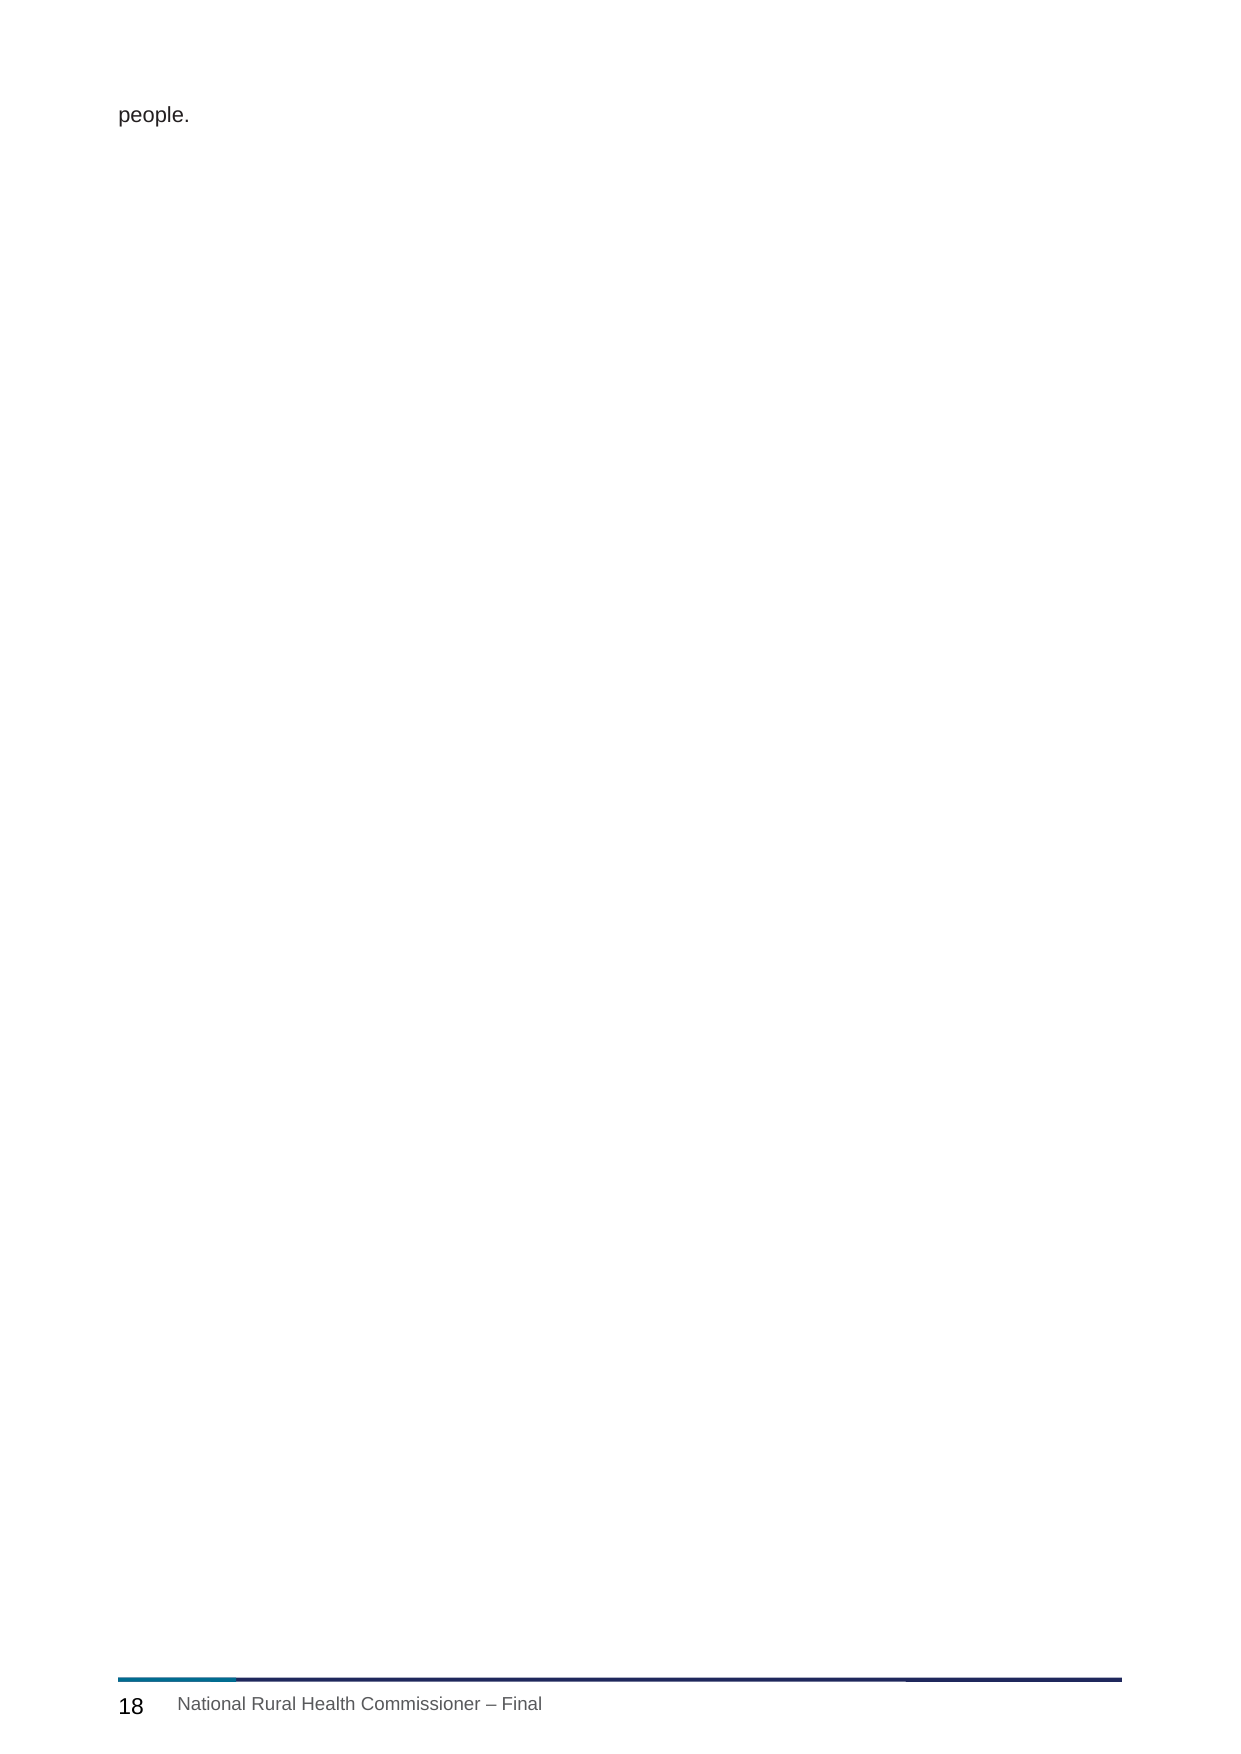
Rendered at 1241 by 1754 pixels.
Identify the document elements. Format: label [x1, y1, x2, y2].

text [118, 102, 1123, 127]
